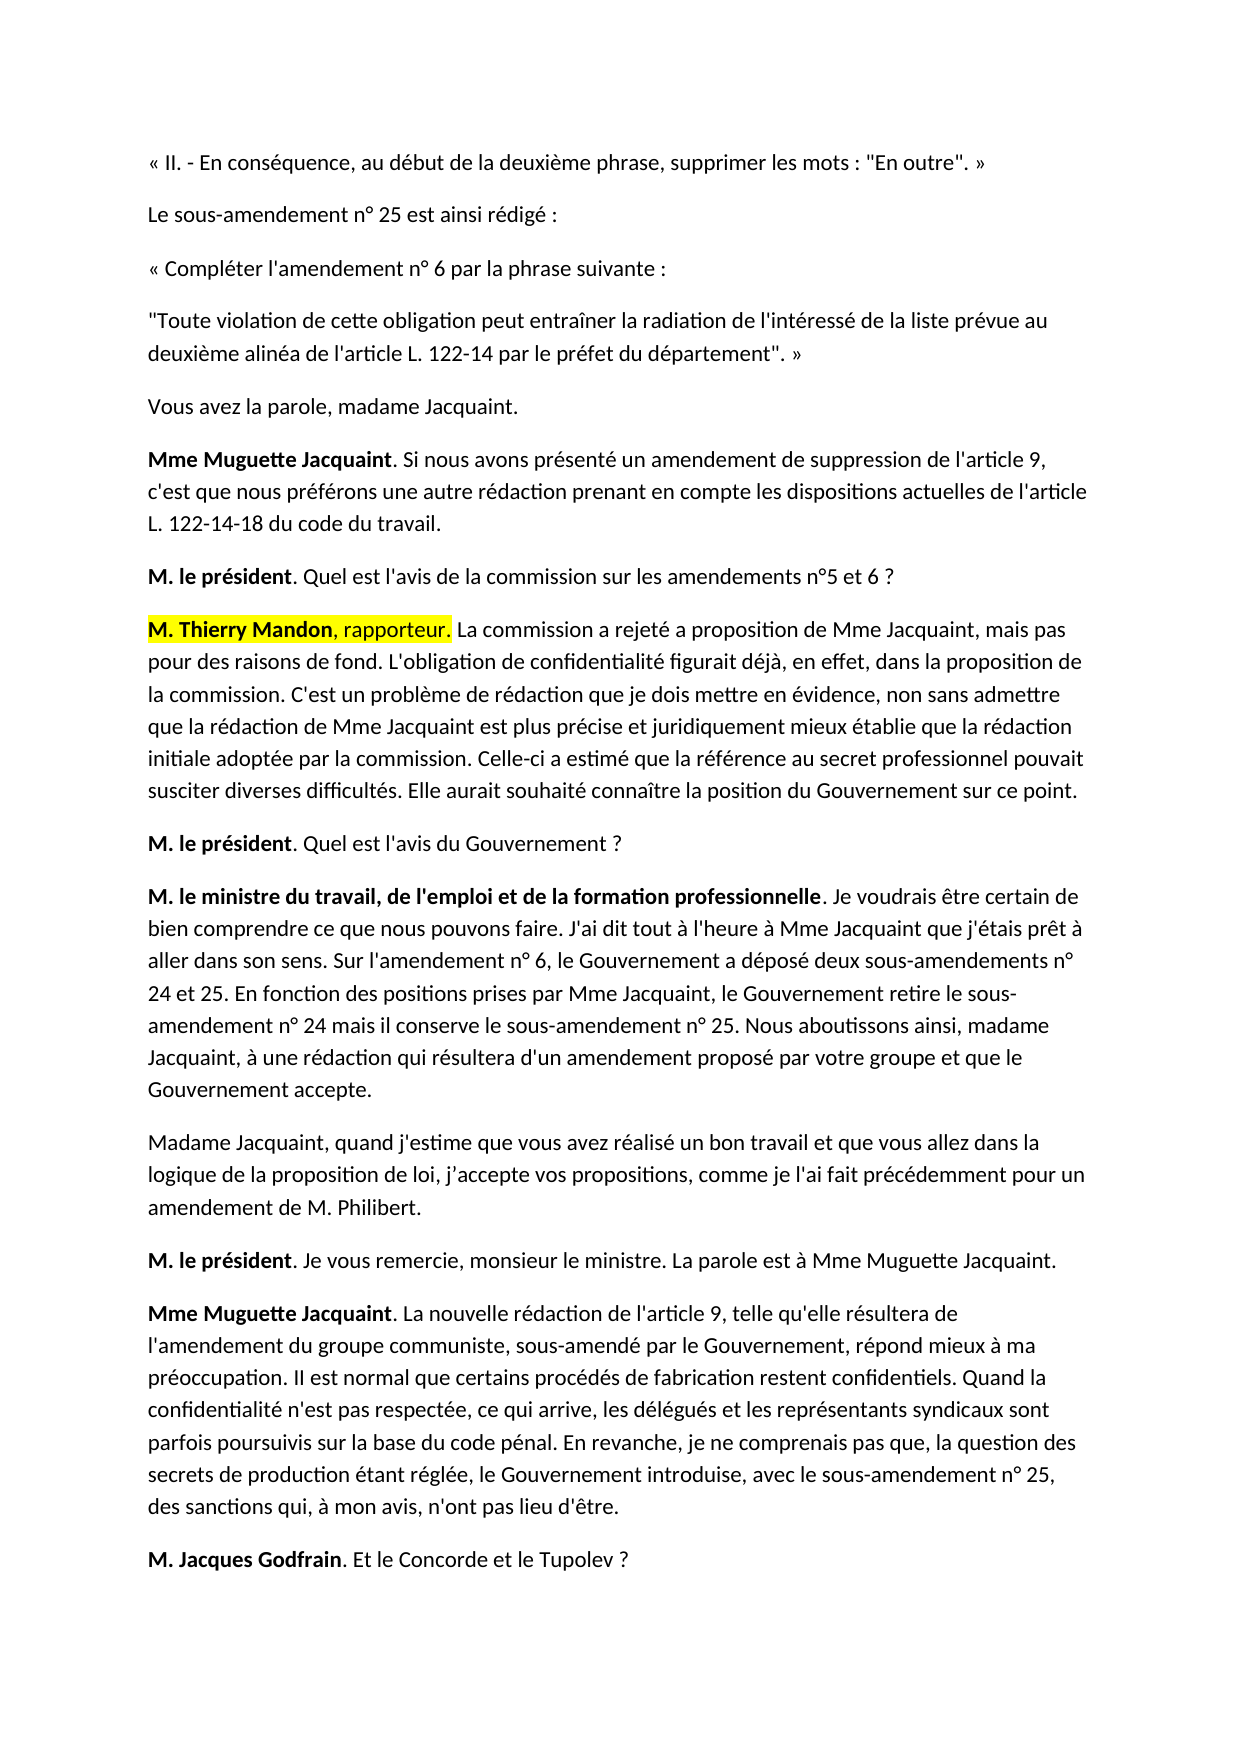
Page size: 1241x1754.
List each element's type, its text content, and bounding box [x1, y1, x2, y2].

text M. Jacques Godfrain. Et le Concorde et le Tupolev ? [148, 1545, 1093, 1573]
text M. Thierry Mandon, rapporteur. La commission a rejeté a proposition de Mme Jacquaint, mais pas pour des raisons de fond. L'obligation de confidentialité figurait déjà, en effet, dans la proposition de la commission. C'est un problème de rédaction que je dois mettre en évidence, non sans admettre que la rédaction de Mme Jacquaint est plus précise et juridiquement mieux établie que la rédaction initiale adoptée par la commission. Celle-ci a estimé que la référence au secret professionnel pouvait susciter diverses difficultés. Elle aurait souhaité connaître la position du Gouvernement sur ce point. [148, 615, 1093, 804]
text M. le ministre du travail, de l'emploi et de la formation professionnelle. Je voudrais être certain de bien comprendre ce que nous pouvons faire. J'ai dit tout à l'heure à Mme Jacquaint que j'étais prêt à aller dans son sens. Sur l'amendement n° 6, le Gouvernement a déposé deux sous-amendements n° 24 et 25. En fonction des positions prises par Mme Jacquaint, le Gouvernement retire le sous-amendement n° 24 mais il conserve le sous-amendement n° 25. Nous aboutissons ainsi, madame Jacquaint, à une rédaction qui résultera d'un amendement proposé par votre groupe et que le Gouvernement accepte. [148, 882, 1093, 1103]
text Vous avez la parole, madame Jacquaint. [148, 392, 1093, 420]
text M. le président. Je vous remercie, monsieur le ministre. La parole est à Mme Muguette Jacquaint. [148, 1246, 1093, 1274]
text Mme Muguette Jacquaint. La nouvelle rédaction de l'article 9, telle qu'elle résultera de l'amendement du groupe communiste, sous-amendé par le Gouvernement, répond mieux à ma préoccupation. II est normal que certains procédés de fabrication restent confidentiels. Quand la confidentialité n'est pas respectée, ce qui arrive, les délégués et les représentants syndicaux sont parfois poursuivis sur la base du code pénal. En revanche, je ne comprenais pas que, la question des secrets de production étant réglée, le Gouvernement introduise, avec le sous-amendement n° 25, des sanctions qui, à mon avis, n'ont pas lieu d'être. [148, 1299, 1093, 1520]
text M. le président. Quel est l'avis de la commission sur les amendements n°5 et 6 ? [148, 562, 1093, 590]
text « II. - En conséquence, au début de la deuxième phrase, supprimer les mots : "En outre". » [148, 148, 1093, 176]
text "Toute violation de cette obligation peut entraîner la radiation de l'intéressé de la liste prévue au deuxième alinéa de l'article L. 122-14 par le préfet du département". » [148, 307, 1093, 367]
text M. le président. Quel est l'avis du Gouvernement ? [148, 829, 1093, 857]
text Mme Muguette Jacquaint. Si nous avons présenté un amendement de suppression de l'article 9, c'est que nous préférons une autre rédaction prenant en compte les dispositions actuelles de l'article L. 122-14-18 du code du travail. [148, 445, 1093, 537]
text « Compléter l'amendement n° 6 par la phrase suivante : [148, 254, 1093, 282]
text Le sous-amendement n° 25 est ainsi rédigé : [148, 201, 1093, 229]
text Madame Jacquaint, quand j'estime que vous avez réalisé un bon travail et que vous allez dans la logique de la proposition de loi, j’accepte vos propositions, comme je l'ai fait précédemment pour un amendement de M. Philibert. [148, 1128, 1093, 1221]
